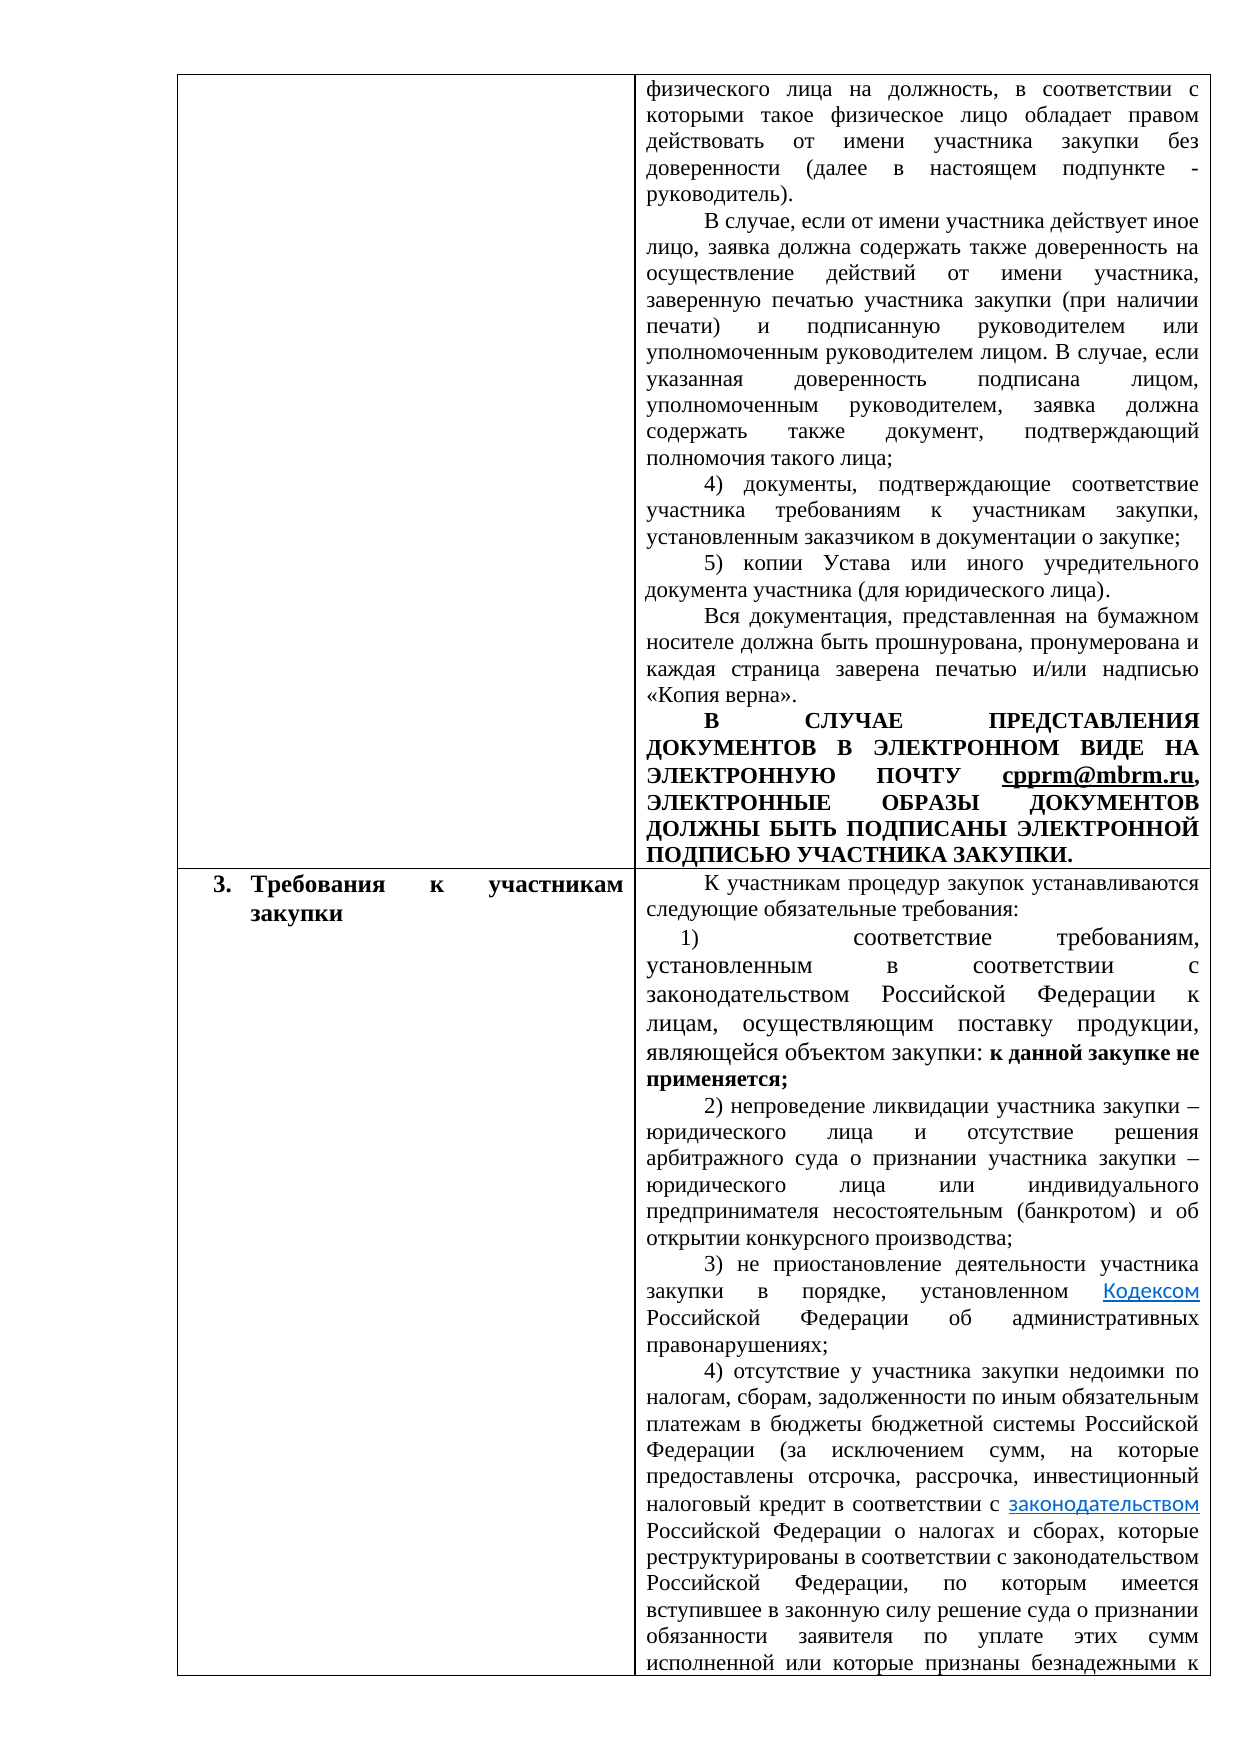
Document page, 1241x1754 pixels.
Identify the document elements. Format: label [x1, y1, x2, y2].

table_cell [178, 869, 634, 1675]
table_cell [178, 75, 634, 868]
table_cell [636, 75, 1210, 868]
table_cell [636, 869, 1210, 1675]
